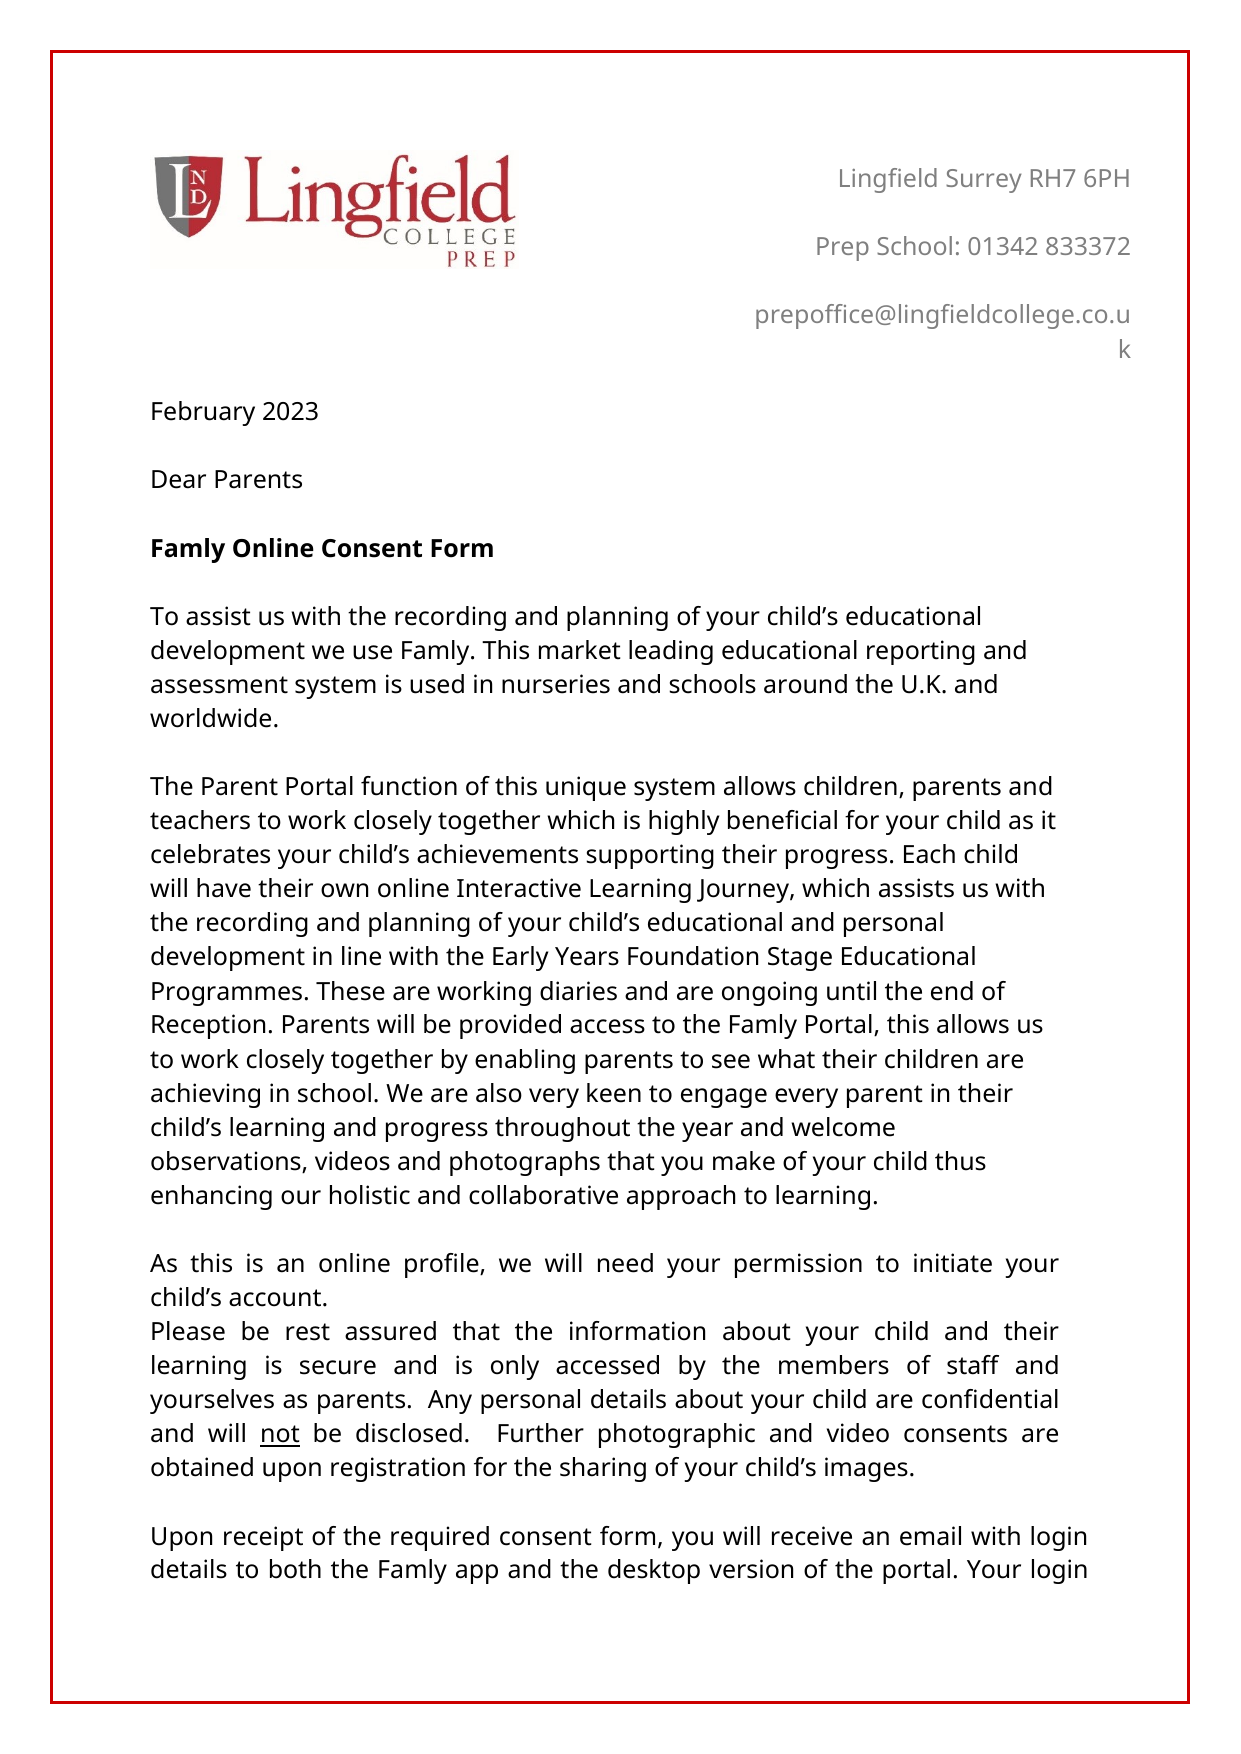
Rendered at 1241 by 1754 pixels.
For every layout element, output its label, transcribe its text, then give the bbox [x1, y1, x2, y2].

text As this is an online profile, we will need your permission to initiate your child’s account. [150, 1246, 1061, 1314]
text Please be rest assured that the information about your child and their learning is secure and is only accessed by the members of staff and yourselves as parents. Any personal details about your child are confidential and will not be disclosed. Further photographic and video consents are obtained upon registration for the sharing of your child’s images. [150, 1314, 1061, 1484]
text February 2023 [150, 394, 1061, 428]
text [150, 1518, 1090, 1586]
text To assist us with the recording and planning of your child’s educational development we use Famly. This market leading educational reporting and assessment system is used in nurseries and schools around the U.K. and worldwide. The Parent Portal function of this unique system allows children, parents and teachers to work closely together which is highly beneficial for your child as it celebrates your child’s achievements supporting their progress. Each child will have their own online Interactive Learning Journey, which assists us with the recording and planning of your child’s educational and personal development in line with the Early Years Foundation Stage Educational Programmes. These are working diaries and are ongoing until the end of Reception. Parents will be provided access to the Famly Portal, this allows us to work closely together by enabling parents to see what their children are achieving in school. We are also very keen to engage every parent in their child’s learning and progress throughout the year and welcome observations, videos and photographs that you make of your child thus enhancing our holistic and collaborative approach to learning. [150, 598, 1061, 1212]
picture [150, 150, 519, 269]
text Dear Parents [150, 462, 1061, 496]
text Famly Online Consent Form [150, 530, 1061, 564]
